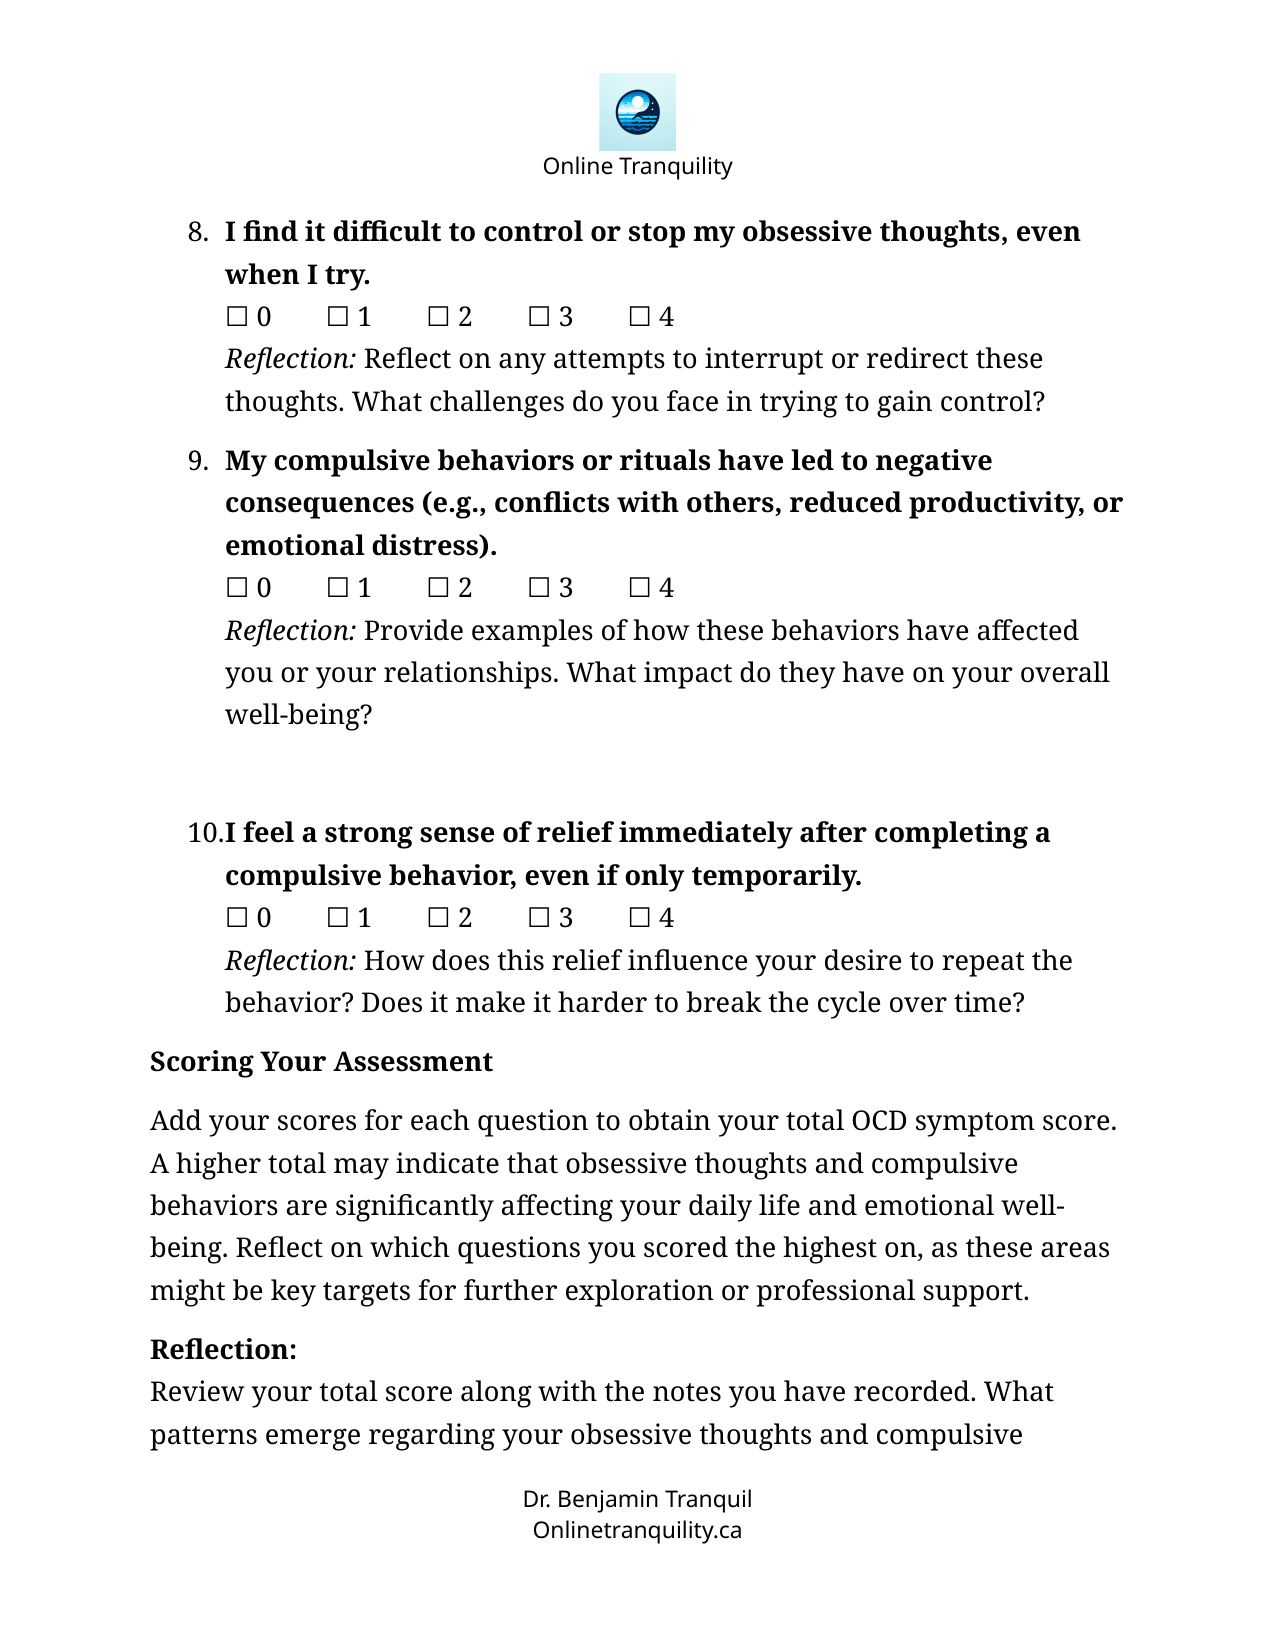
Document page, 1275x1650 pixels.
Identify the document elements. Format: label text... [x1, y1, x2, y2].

list My compulsive behaviors or rituals have led to negative consequences (e.g., conflicts with others, reduced productivity, or emotional distress). ☐ 0 ☐ 1 ☐ 2 ☐ 3 ☐ 4 Reflection: Provide examples of how these behaviors have affected you or your relationships. What impact do they have on your overall well-being? [187, 441, 1125, 733]
picture [599, 73, 676, 151]
text Scoring Your Assessment [150, 1043, 1125, 1079]
list I feel a strong sense of relief immediately after completing a compulsive behavior, even if only temporarily. ☐ 0 ☐ 1 ☐ 2 ☐ 3 ☐ 4 Reflection: How does this relief influence your desire to repeat the behavior? Does it make it harder to break the cycle over time? [187, 814, 1125, 1020]
list I find it difficult to control or stop my obsessive thoughts, even when I try. ☐ 0 ☐ 1 ☐ 2 ☐ 3 ☐ 4 Reflection: Reflect on any attempts to interrupt or redirect these thoughts. What challenges do you face in trying to gain control? [187, 213, 1125, 419]
text Add your scores for each question to obtain your total OCD symptom score. A higher total may indicate that obsessive thoughts and compulsive behaviors are significantly affecting your daily life and emotional well-being. Reflect on which questions you scored the highest on, as these areas might be key targets for further exploration or professional support. [150, 1102, 1125, 1308]
